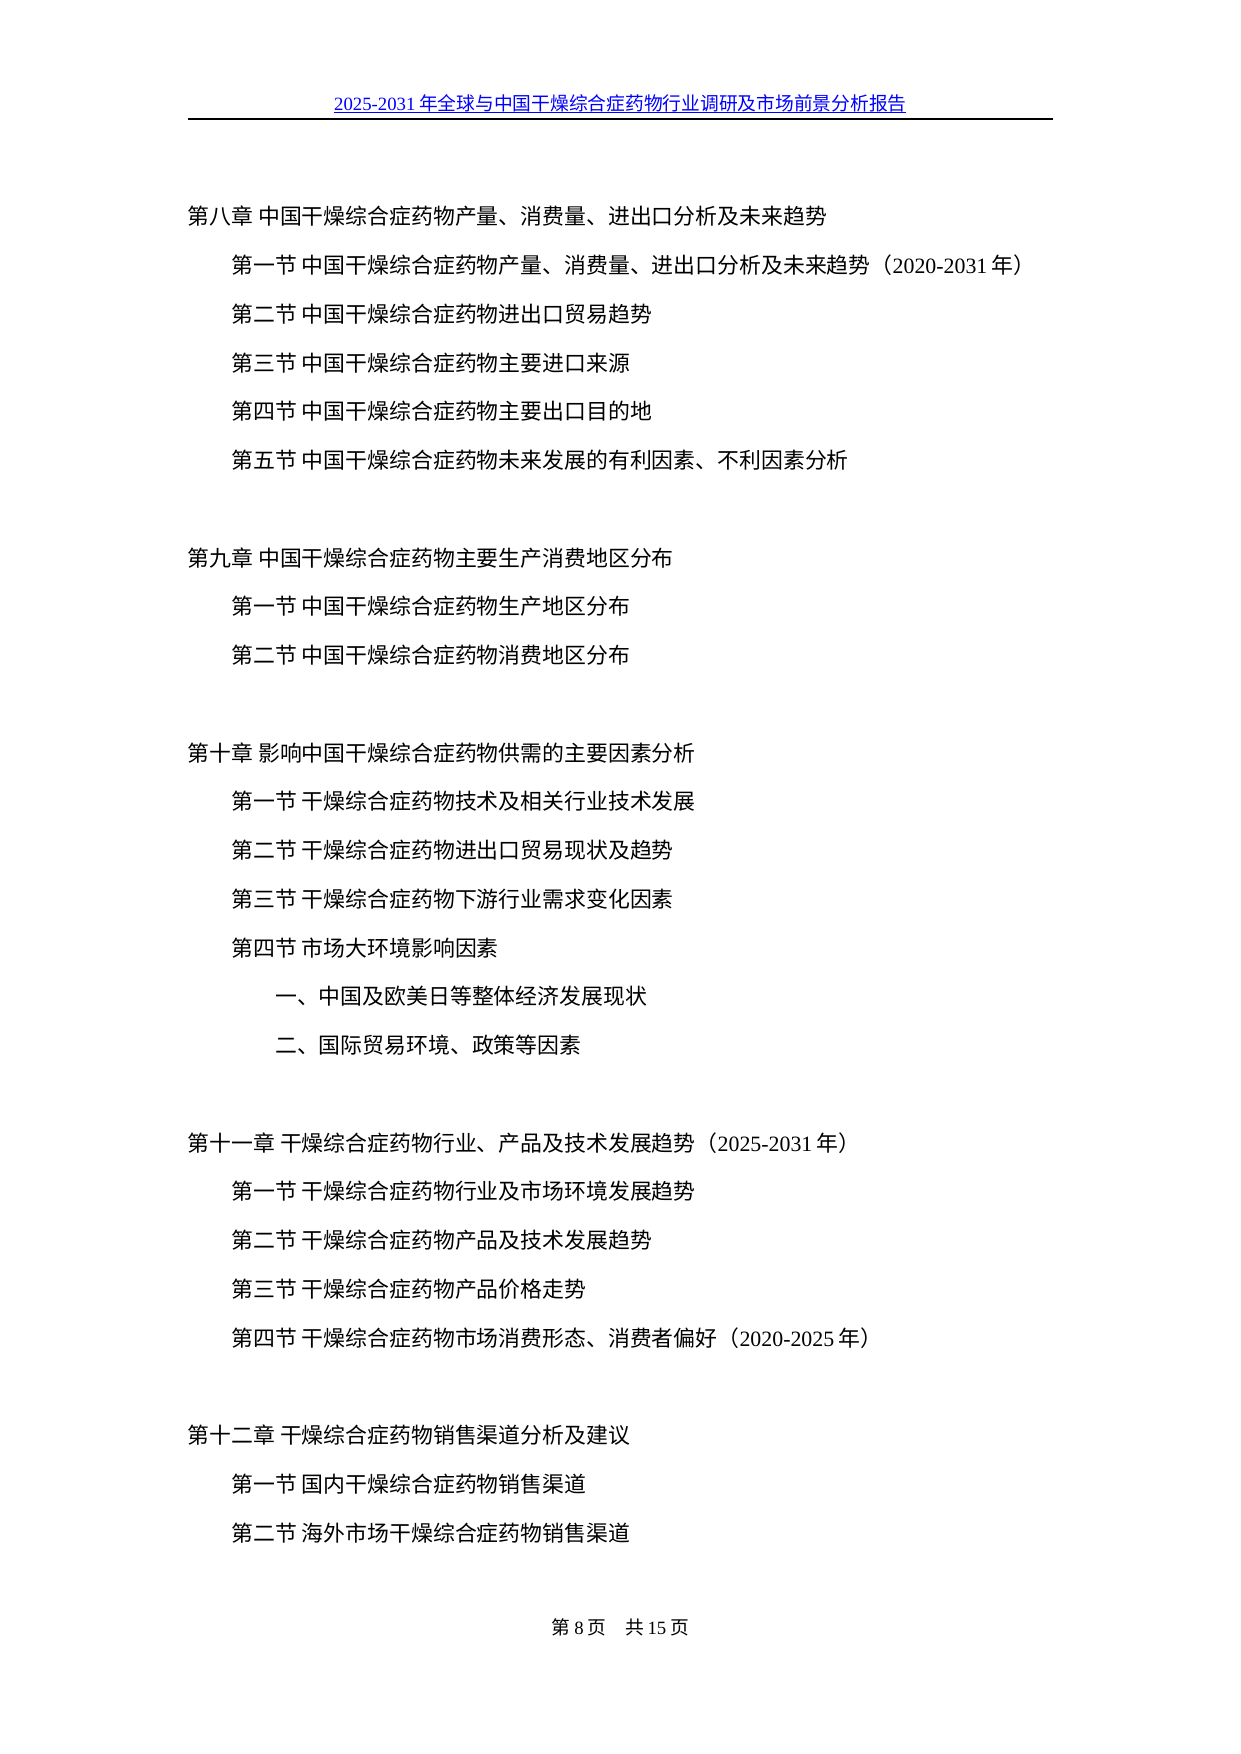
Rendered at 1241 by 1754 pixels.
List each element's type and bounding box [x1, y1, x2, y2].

text [187, 150, 1053, 1548]
